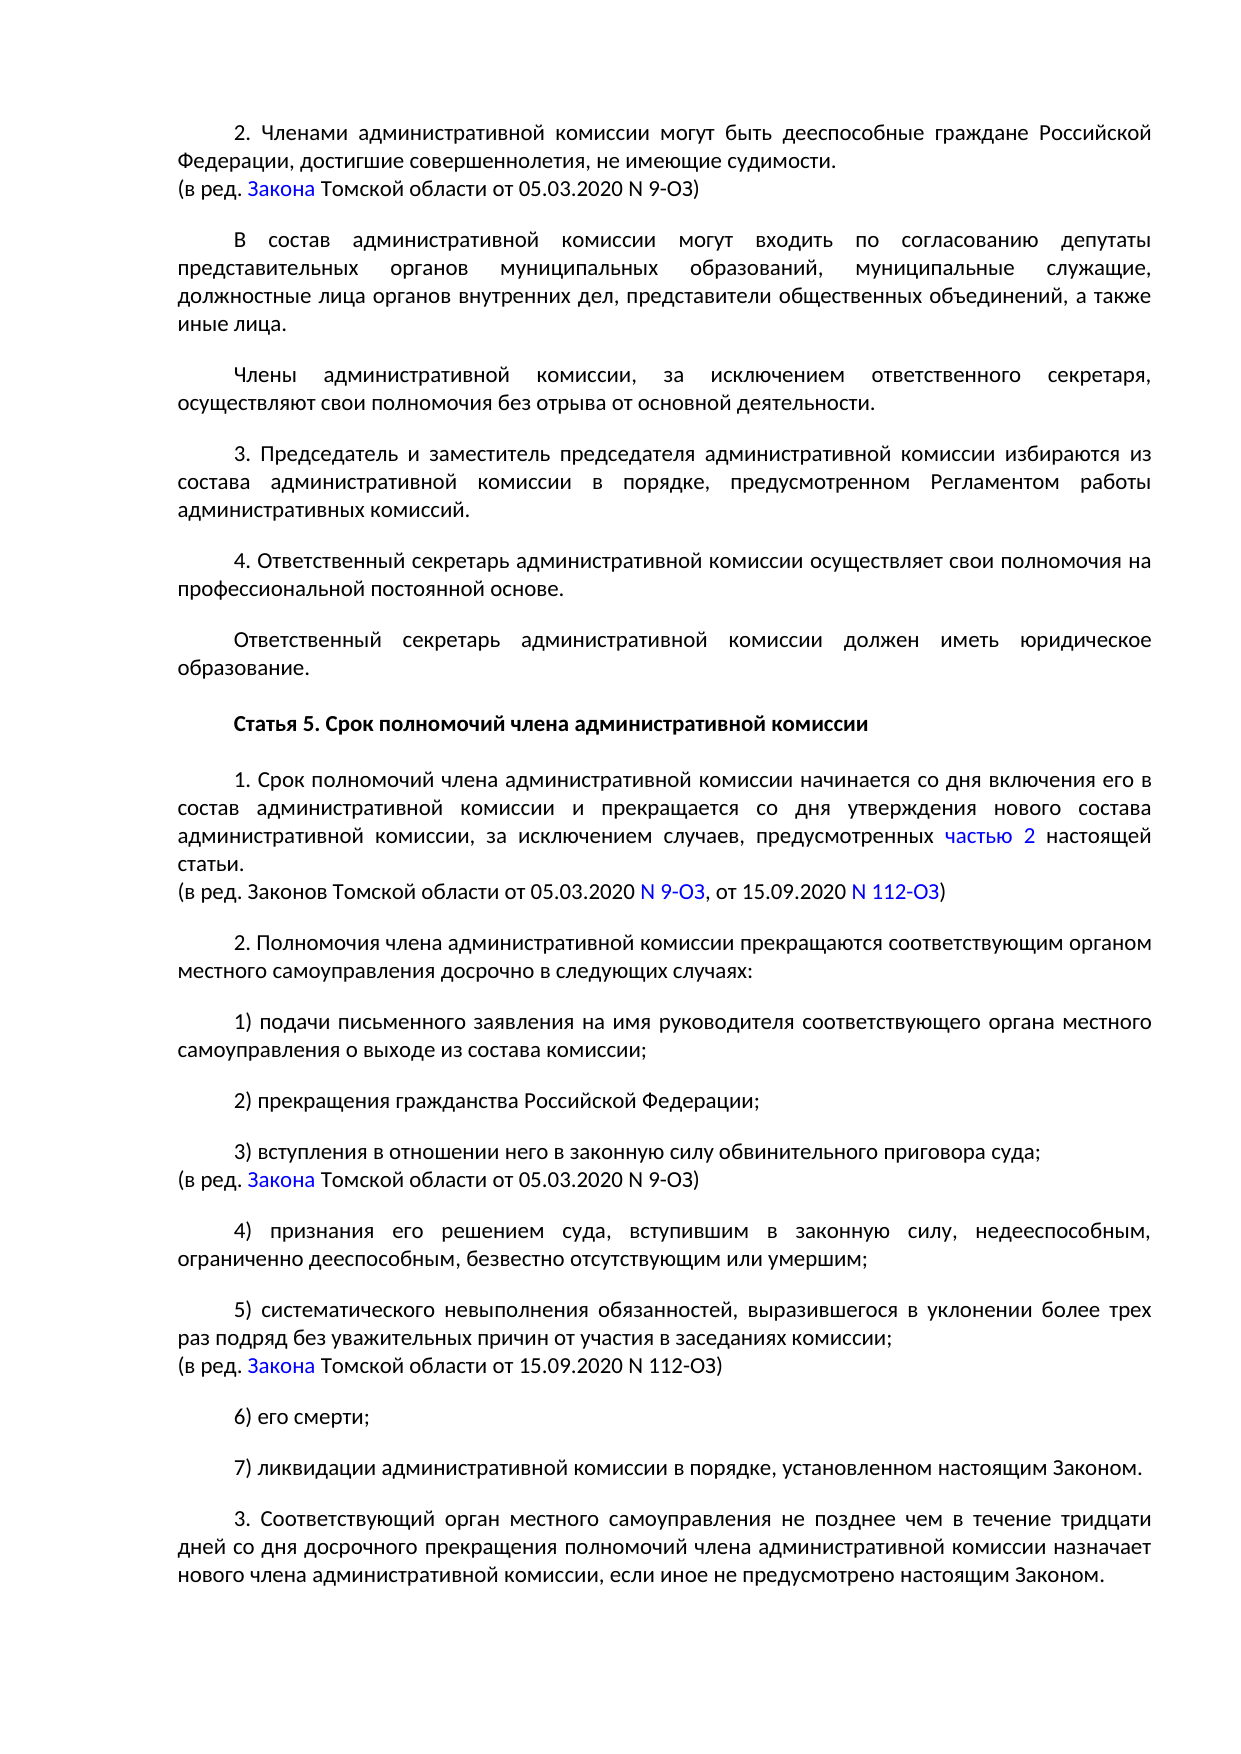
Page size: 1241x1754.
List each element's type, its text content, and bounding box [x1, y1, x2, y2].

text 7) ликвидации административной комиссии в порядке, установленном настоящим Законом. [177, 1453, 1152, 1481]
text 2. Полномочия члена административной комиссии прекращаются соответствующим органом местного самоуправления досрочно в следующих случаях: [177, 928, 1152, 984]
text 6) его смерти; [177, 1402, 1152, 1430]
text 1) подачи письменного заявления на имя руководителя соответствующего органа местного самоуправления о выходе из состава комиссии; [177, 1007, 1152, 1063]
text 5) систематического невыполнения обязанностей, выразившегося в уклонении более трех раз подряд без уважительных причин от участия в заседаниях комиссии; [177, 1295, 1152, 1351]
title Статья 5. Срок полномочий члена административной комиссии [177, 709, 1152, 737]
text (в ред. Закона Томской области от 15.09.2020 N 112-ОЗ) [177, 1351, 1152, 1379]
text 3. Председатель и заместитель председателя административной комиссии избираются из состава административной комиссии в порядке, предусмотренном Регламентом работы административных комиссий. [177, 439, 1152, 523]
text 4) признания его решением суда, вступившим в законную силу, недееспособным, ограниченно дееспособным, безвестно отсутствующим или умершим; [177, 1216, 1152, 1272]
text В состав административной комиссии могут входить по согласованию депутаты представительных органов муниципальных образований, муниципальные служащие, должностные лица органов внутренних дел, представители общественных объединений, а также иные лица. [177, 225, 1152, 337]
text 4. Ответственный секретарь административной комиссии осуществляет свои полномочия на профессиональной постоянной основе. [177, 546, 1152, 602]
text (в ред. Законов Томской области от 05.03.2020 N 9-ОЗ, от 15.09.2020 N 112-ОЗ) [177, 877, 1152, 905]
text 2) прекращения гражданства Российской Федерации; [177, 1086, 1152, 1114]
text 2. Членами административной комиссии могут быть дееспособные граждане Российской Федерации, достигшие совершеннолетия, не имеющие судимости. [177, 118, 1152, 174]
text 3) вступления в отношении него в законную силу обвинительного приговора суда; [177, 1137, 1152, 1165]
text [177, 174, 1152, 202]
text Ответственный секретарь административной комиссии должен иметь юридическое образование. [177, 625, 1152, 681]
text 3. Соответствующий орган местного самоуправления не позднее чем в течение тридцати дней со дня досрочного прекращения полномочий члена административной комиссии назначает нового члена административной комиссии, если иное не предусмотрено настоящим Законом. [177, 1504, 1152, 1588]
text 1. Срок полномочий члена административной комиссии начинается со дня включения его в состав административной комиссии и прекращается со дня утверждения нового состава административной комиссии, за исключением случаев, предусмотренных частью 2 настоящей статьи. [177, 765, 1152, 877]
text (в ред. Закона Томской области от 05.03.2020 N 9-ОЗ) [177, 1165, 1152, 1193]
text Члены административной комиссии, за исключением ответственного секретаря, осуществляют свои полномочия без отрыва от основной деятельности. [177, 360, 1152, 416]
